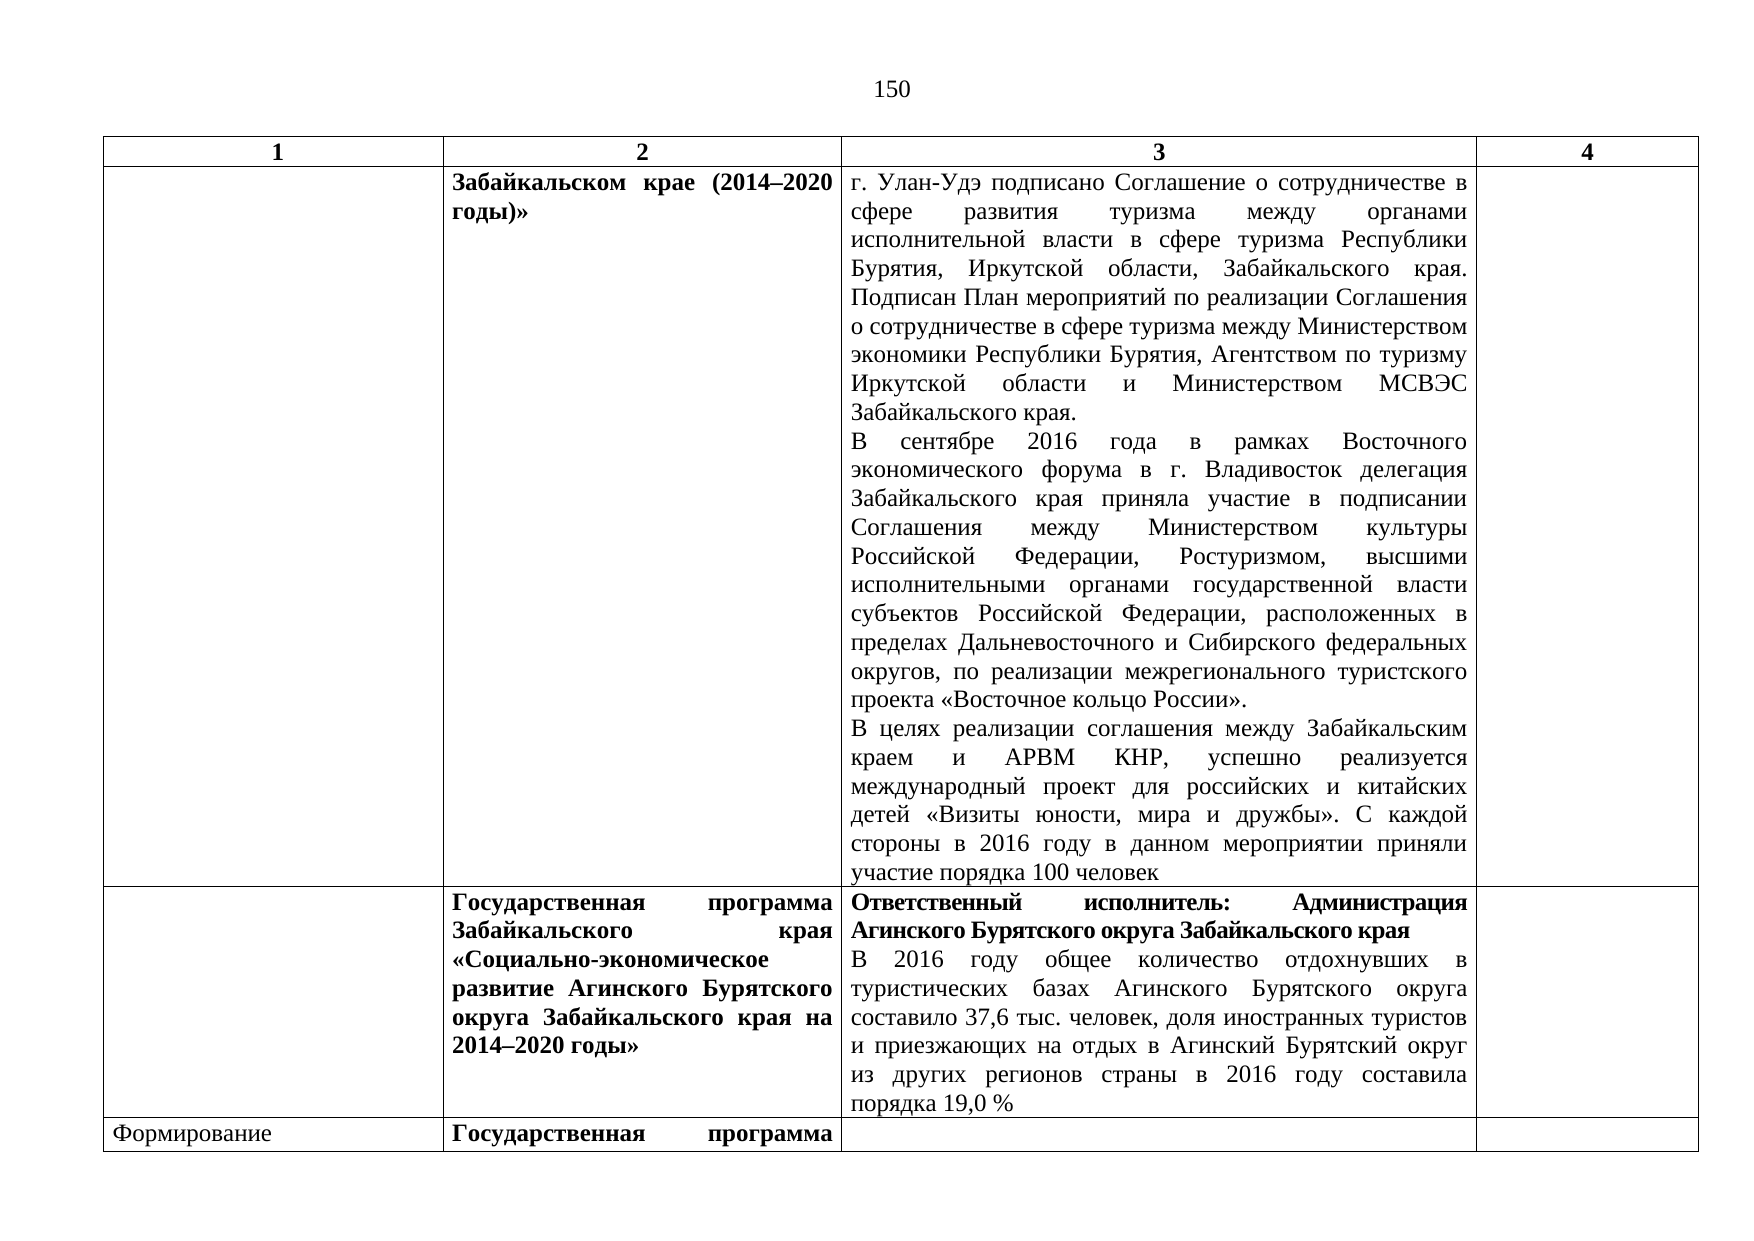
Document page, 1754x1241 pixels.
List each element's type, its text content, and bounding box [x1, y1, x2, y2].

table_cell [444, 1118, 841, 1151]
table_header 2 [444, 137, 841, 166]
table_cell Ответственный исполнитель: Администрация Агинского Бурятского округа Забайкальского края В 2016 году общее количество отдохнувших в туристических базах Агинского Бурятского округа составило 37,6 тыс. человек, доля иностранных туристов и приезжающих на отдых в Агинский Бурятский округ из других регионов страны в 2016 году составила порядка 19,0 % [842, 887, 1476, 1117]
table_cell [104, 887, 443, 1117]
table_cell [1477, 167, 1698, 886]
table_header 3 [842, 137, 1476, 166]
table_header 4 [1477, 137, 1698, 166]
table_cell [104, 1118, 443, 1151]
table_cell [104, 167, 443, 886]
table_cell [842, 167, 1476, 886]
table_cell [1477, 1118, 1698, 1151]
table_header 1 [104, 137, 443, 166]
table_cell [1477, 887, 1698, 1117]
table_cell Государственная программа Забайкальского края «Социально-экономическое развитие Агинского Бурятского округа Забайкальского края на 2014–2020 годы» [444, 887, 841, 1117]
table_cell [842, 1118, 1476, 1151]
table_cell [444, 167, 841, 886]
